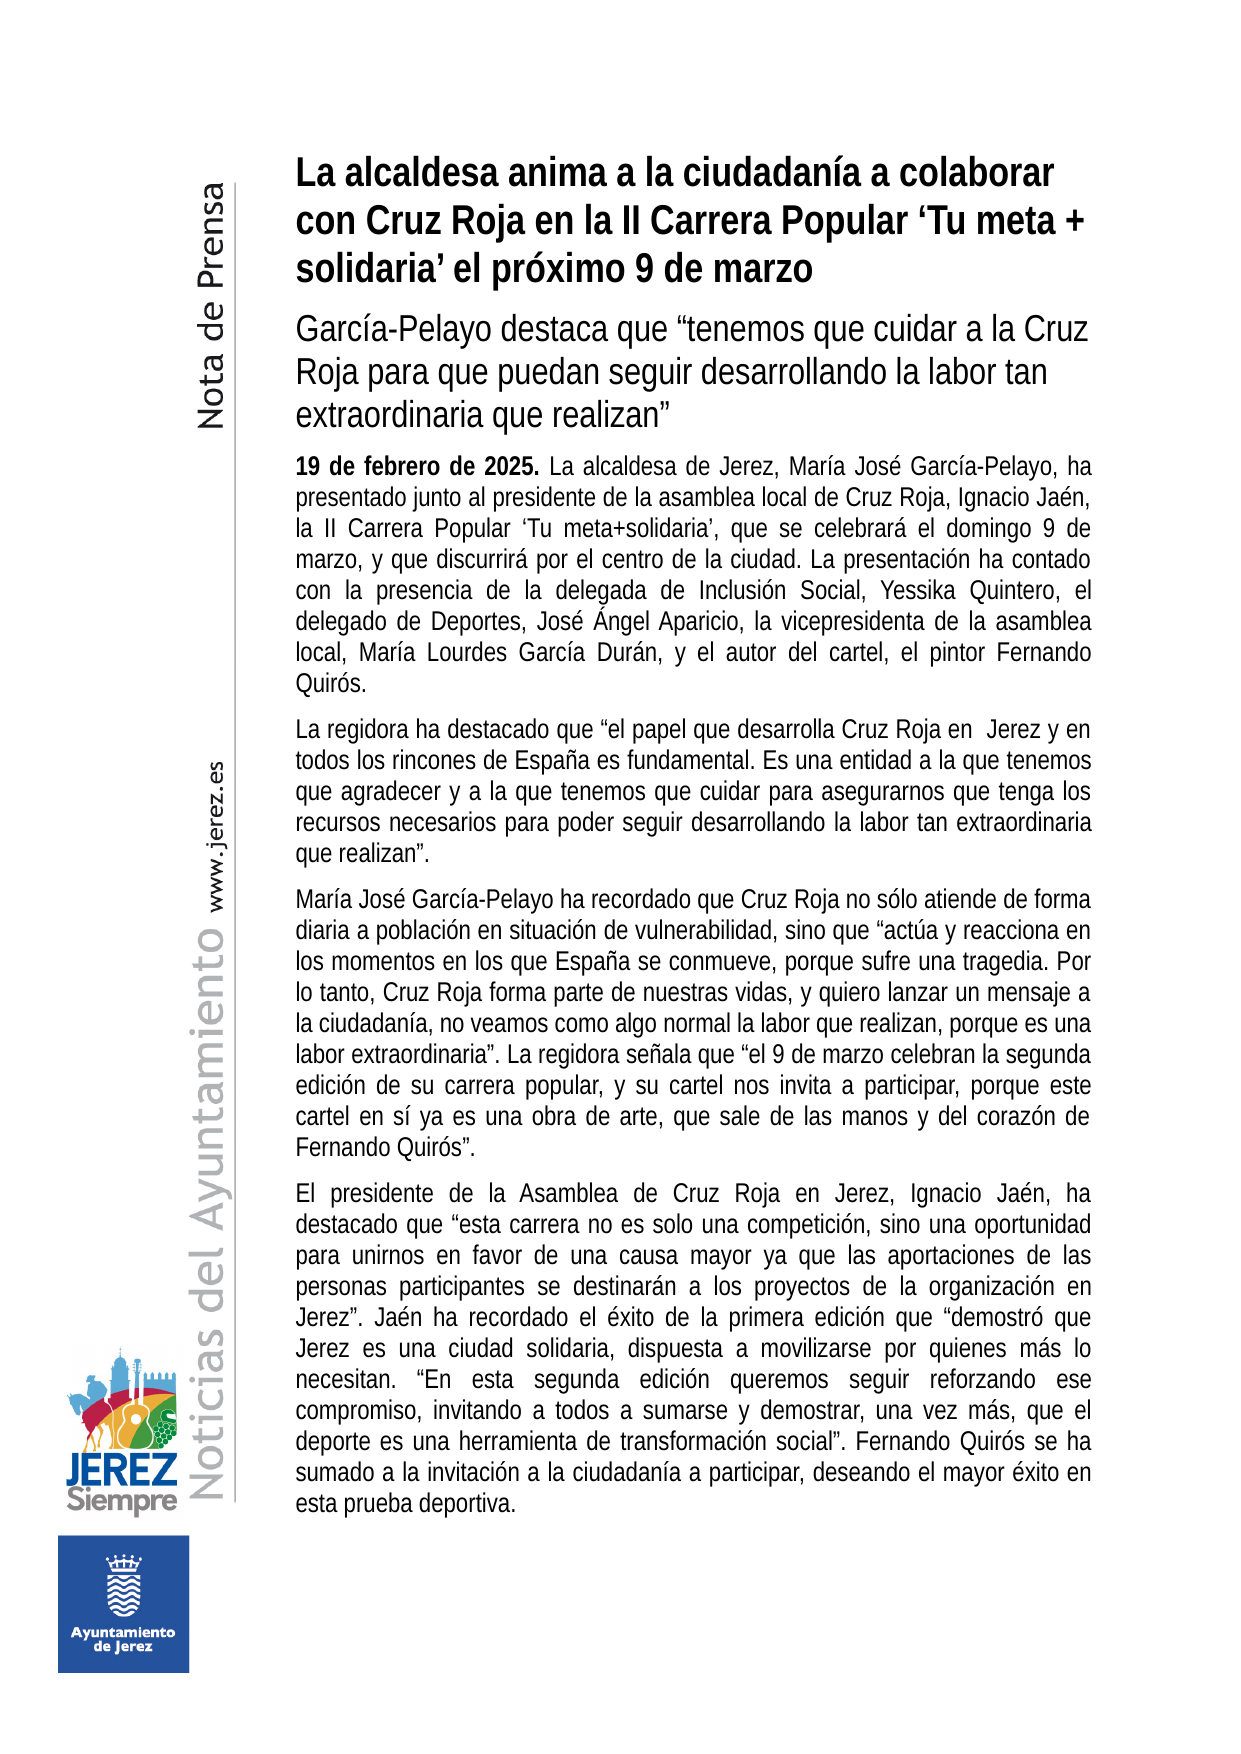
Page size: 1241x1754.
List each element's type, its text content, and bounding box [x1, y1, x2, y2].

text La regidora ha destacado que “el papel que desarrolla Cruz Roja en Jerez y en todos los rincones de España es fundamental. Es una entidad a la que tenemos que agradecer y a la que tenemos que cuidar para asegurarnos que tenga los recursos necesarios para poder seguir desarrollando la labor tan extraordinaria que realizan”. [295, 713, 1092, 868]
text El presidente de la Asamblea de Cruz Roja en Jerez, Ignacio Jaén, ha destacado que “esta carrera no es solo una competición, sino una oportunidad para unirnos en favor de una causa mayor ya que las aportaciones de las personas participantes se destinarán a los proyectos de la organización en Jerez”. Jaén ha recordado el éxito de la primera edición que “demostró que Jerez es una ciudad solidaria, dispuesta a movilizarse por quienes más lo necesitan. “En esta segunda edición queremos seguir reforzando ese compromiso, invitando a todos a sumarse y demostrar, una vez más, que el deporte es una herramienta de transformación social”. Fernando Quirós se ha sumado a la invitación a la ciudadanía a participar, deseando el mayor éxito en esta prueba deportiva. [295, 1177, 1092, 1518]
text La alcaldesa anima a la ciudadanía a colaborar con Cruz Roja en la II Carrera Popular ‘Tu meta + solidaria’ el próximo 9 de marzo [295, 148, 1092, 291]
text María José García-Pelayo ha recordado que Cruz Roja no sólo atiende de forma diaria a población en situación de vulnerabilidad, sino que “actúa y reacciona en los momentos en los que España se conmueve, porque sufre una tragedia. Por lo tanto, Cruz Roja forma parte de nuestras vidas, y quiero lanzar un mensaje a la ciudadanía, no veamos como algo normal la labor que realizan, porque es una labor extraordinaria”. La regidora señala que “el 9 de marzo celebran la segunda edición de su carrera popular, y su cartel nos invita a participar, porque este cartel en sí ya es una obra de arte, que sale de las manos y del corazón de Fernando Quirós”. [295, 883, 1092, 1162]
text 19 de febrero de 2025. La alcaldesa de Jerez, María José García-Pelayo, ha presentado junto al presidente de la asamblea local de Cruz Roja, Ignacio Jaén, la II Carrera Popular ‘Tu meta+solidaria’, que se celebrará el domingo 9 de marzo, y que discurrirá por el centro de la ciudad. La presentación ha contado con la presencia de la delegada de Inclusión Social, Yessika Quintero, el delegado de Deportes, José Ángel Aparicio, la vicepresidenta de la asamblea local, María Lourdes García Durán, y el autor del cartel, el pintor Fernando Quirós. [295, 450, 1092, 698]
text García-Pelayo destaca que “tenemos que cuidar a la Cruz Roja para que puedan seguir desarrollando la labor tan extraordinaria que realizan” [295, 306, 1092, 435]
picture [57, 181, 236, 1673]
